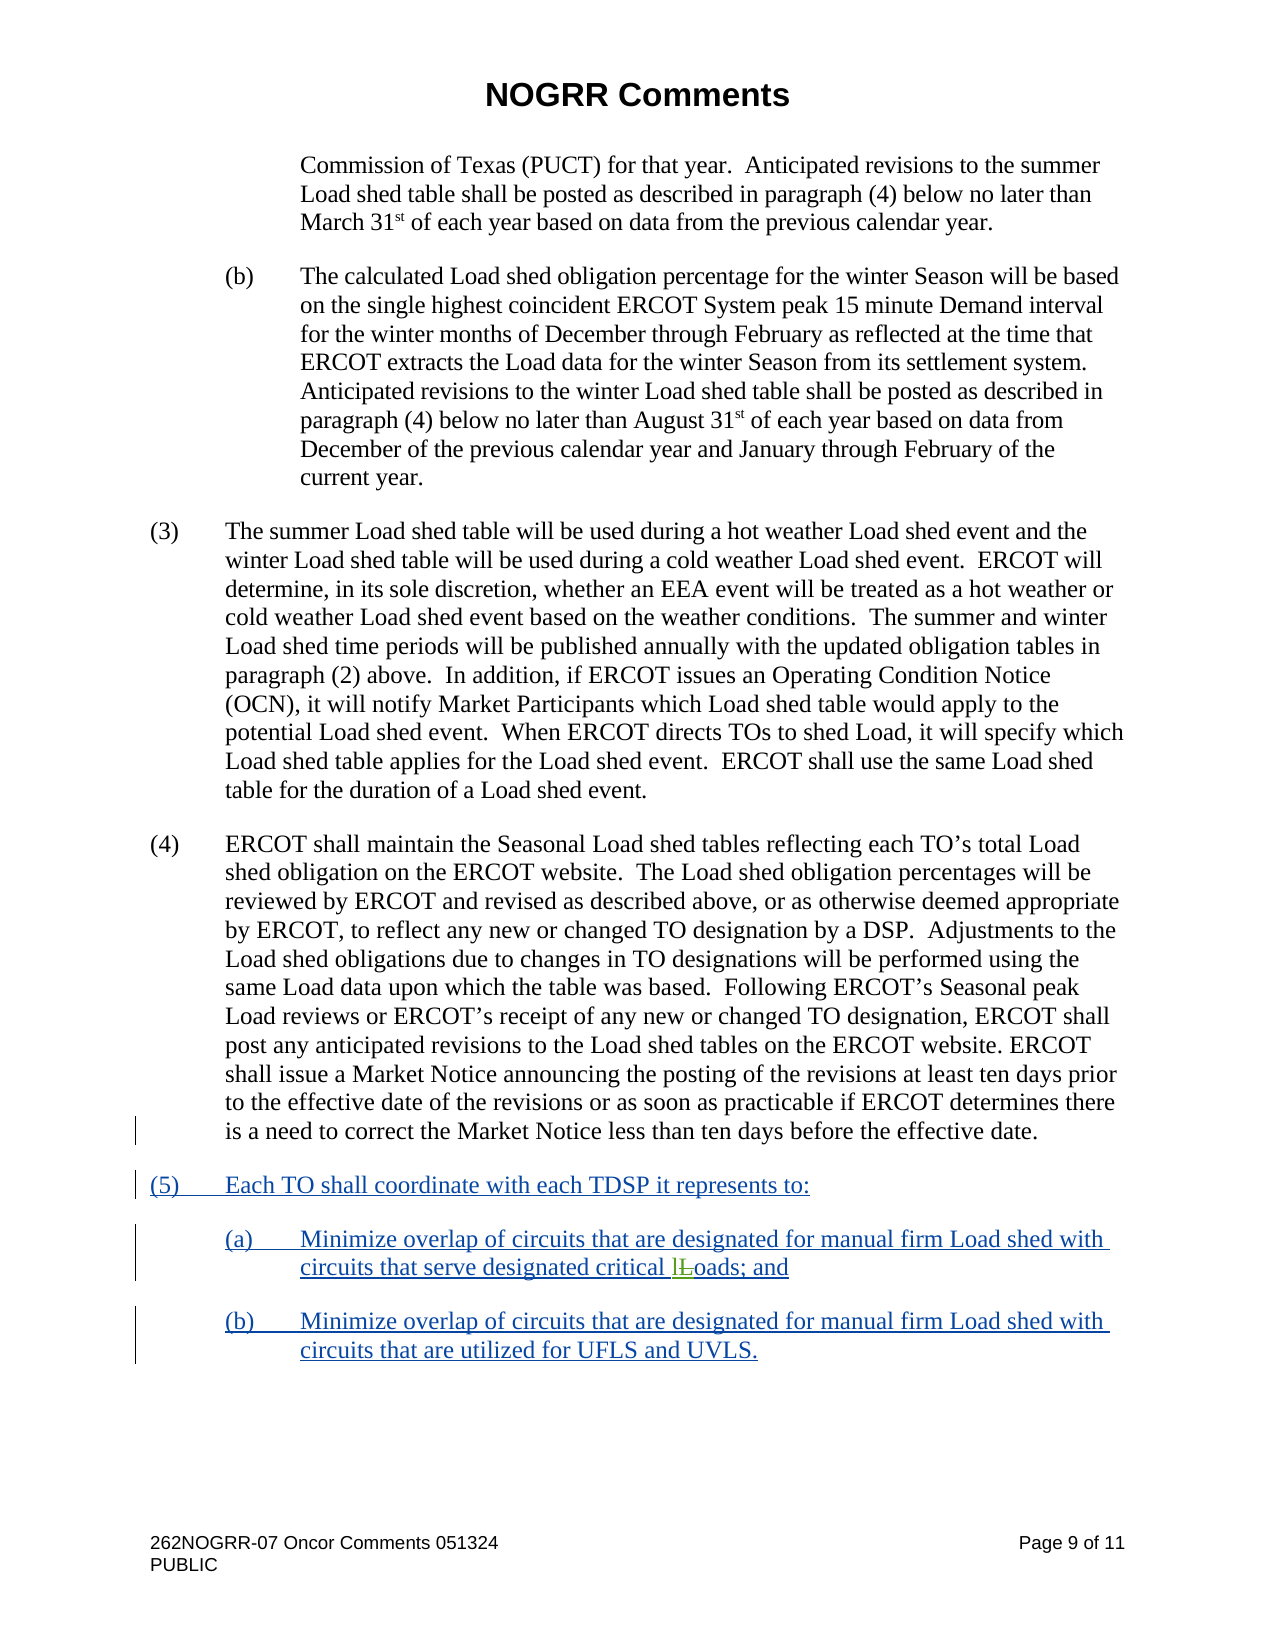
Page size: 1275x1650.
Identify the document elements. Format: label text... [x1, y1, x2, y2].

text (b) The calculated Load shed obligation percentage for the winter Season will be based on the single highest coincident ERCOT System peak 15 minute Demand interval for the winter months of December through February as reflected at the time that ERCOT extracts the Load data for the winter Season from its settlement system. Anticipated revisions to the winter Load shed table shall be posted as described in paragraph (4) below no later than August 31st of each year based on data from December of the previous calendar year and January through February of the current year. [225, 261, 1125, 491]
text (4) ERCOT shall maintain the Seasonal Load shed tables reflecting each TO’s total Load shed obligation on the ERCOT website. The Load shed obligation percentages will be reviewed by ERCOT and revised as described above, or as otherwise deemed appropriate by ERCOT, to reflect any new or changed TO designation by a DSP. Adjustments to the Load shed obligations due to changes in TO designations will be performed using the same Load data upon which the table was based. Following ERCOT’s Seasonal peak Load reviews or ERCOT’s receipt of any new or changed TO designation, ERCOT shall post any anticipated revisions to the Load shed tables on the ERCOT website. ERCOT shall issue a Market Notice announcing the posting of the revisions at least ten days prior to the effective date of the revisions or as soon as practicable if ERCOT determines there is a need to correct the Market Notice less than ten days before the effective date. [150, 829, 1125, 1145]
text (3) The summer Load shed table will be used during a hot weather Load shed event and the winter Load shed table will be used during a cold weather Load shed event. ERCOT will determine, in its sole discretion, whether an EEA event will be treated as a hot weather or cold weather Load shed event based on the weather conditions. The summer and winter Load shed time periods will be published annually with the updated obligation tables in paragraph (2) above. In addition, if ERCOT issues an Operating Condition Notice (OCN), it will notify Market Participants which Load shed table would apply to the potential Load shed event. When ERCOT directs TOs to shed Load, it will specify which Load shed table applies for the Load shed event. ERCOT shall use the same Load shed table for the duration of a Load shed event. [150, 516, 1125, 804]
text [225, 150, 1125, 236]
